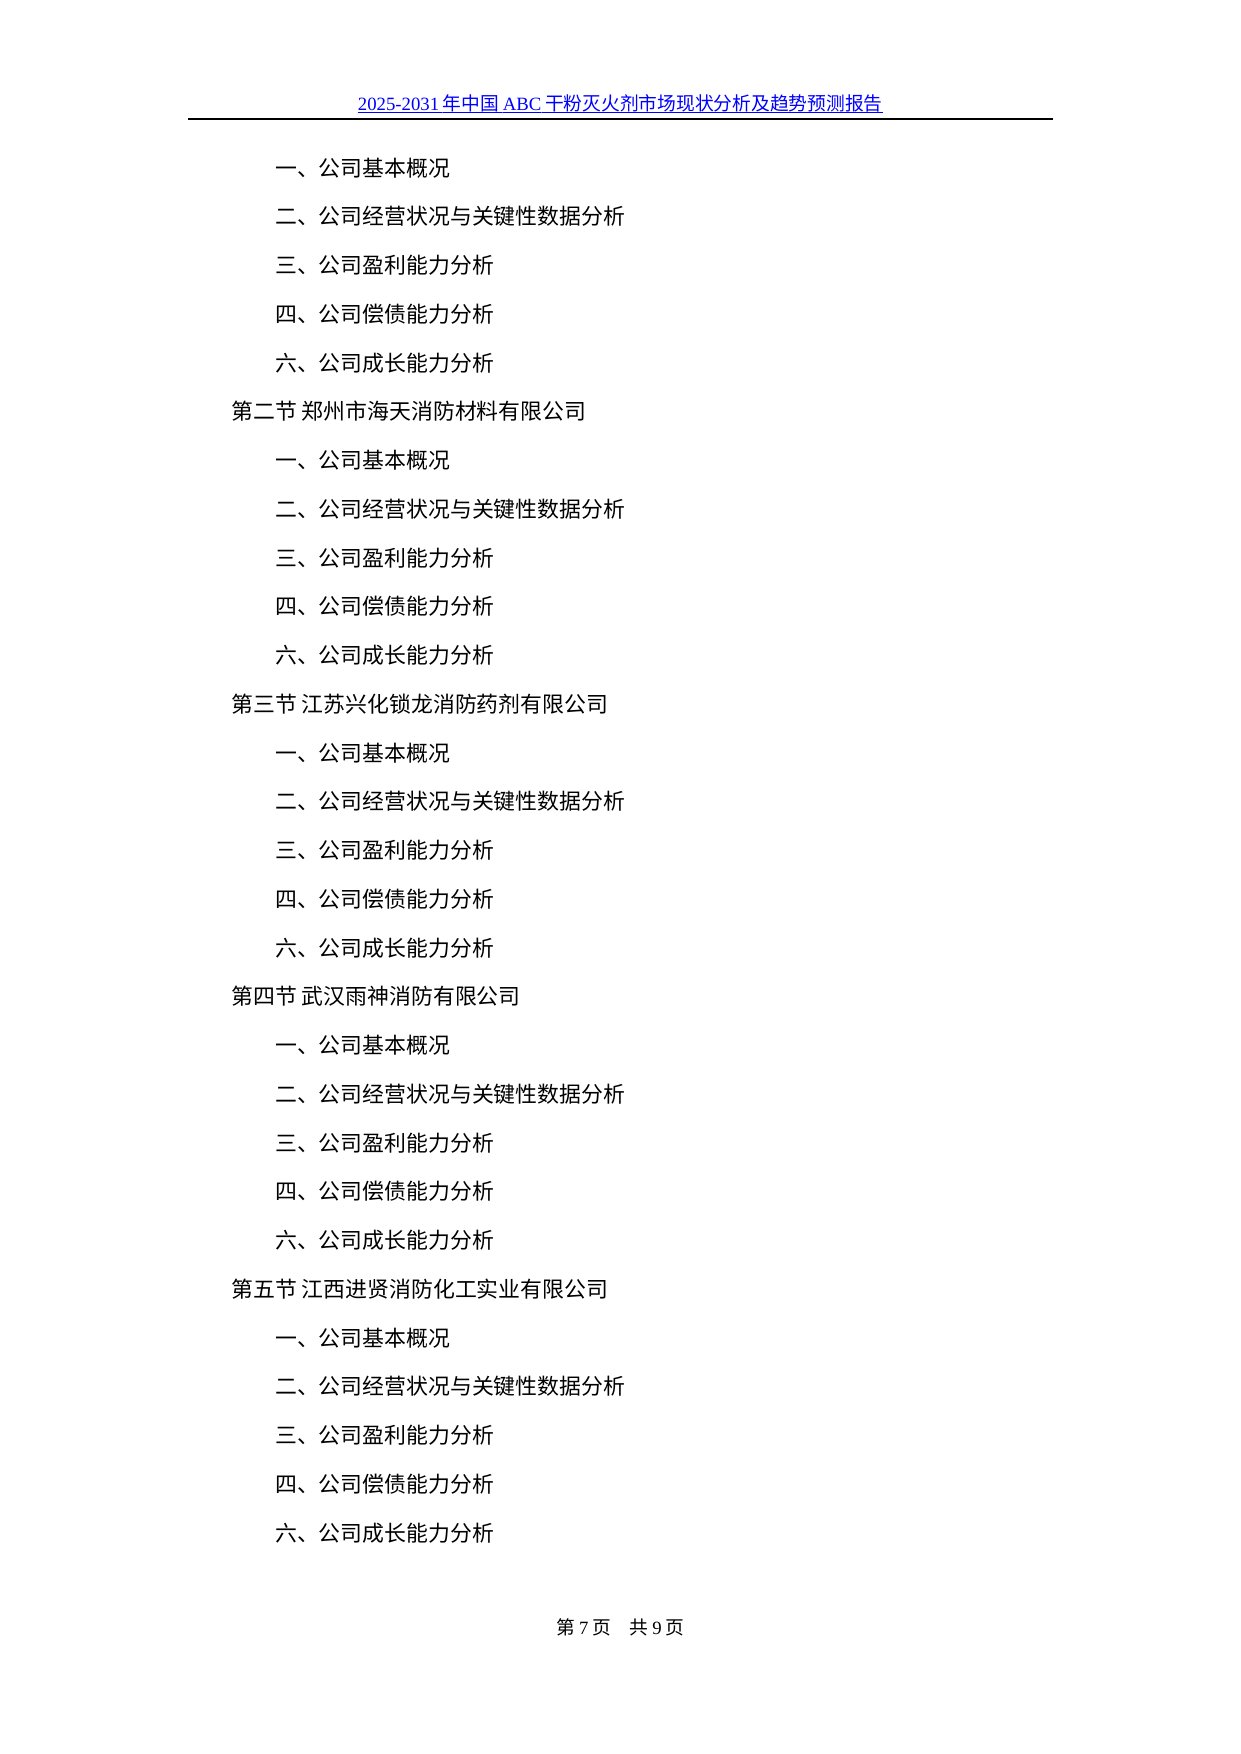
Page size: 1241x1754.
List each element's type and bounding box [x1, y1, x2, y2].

text [187, 150, 1053, 1548]
